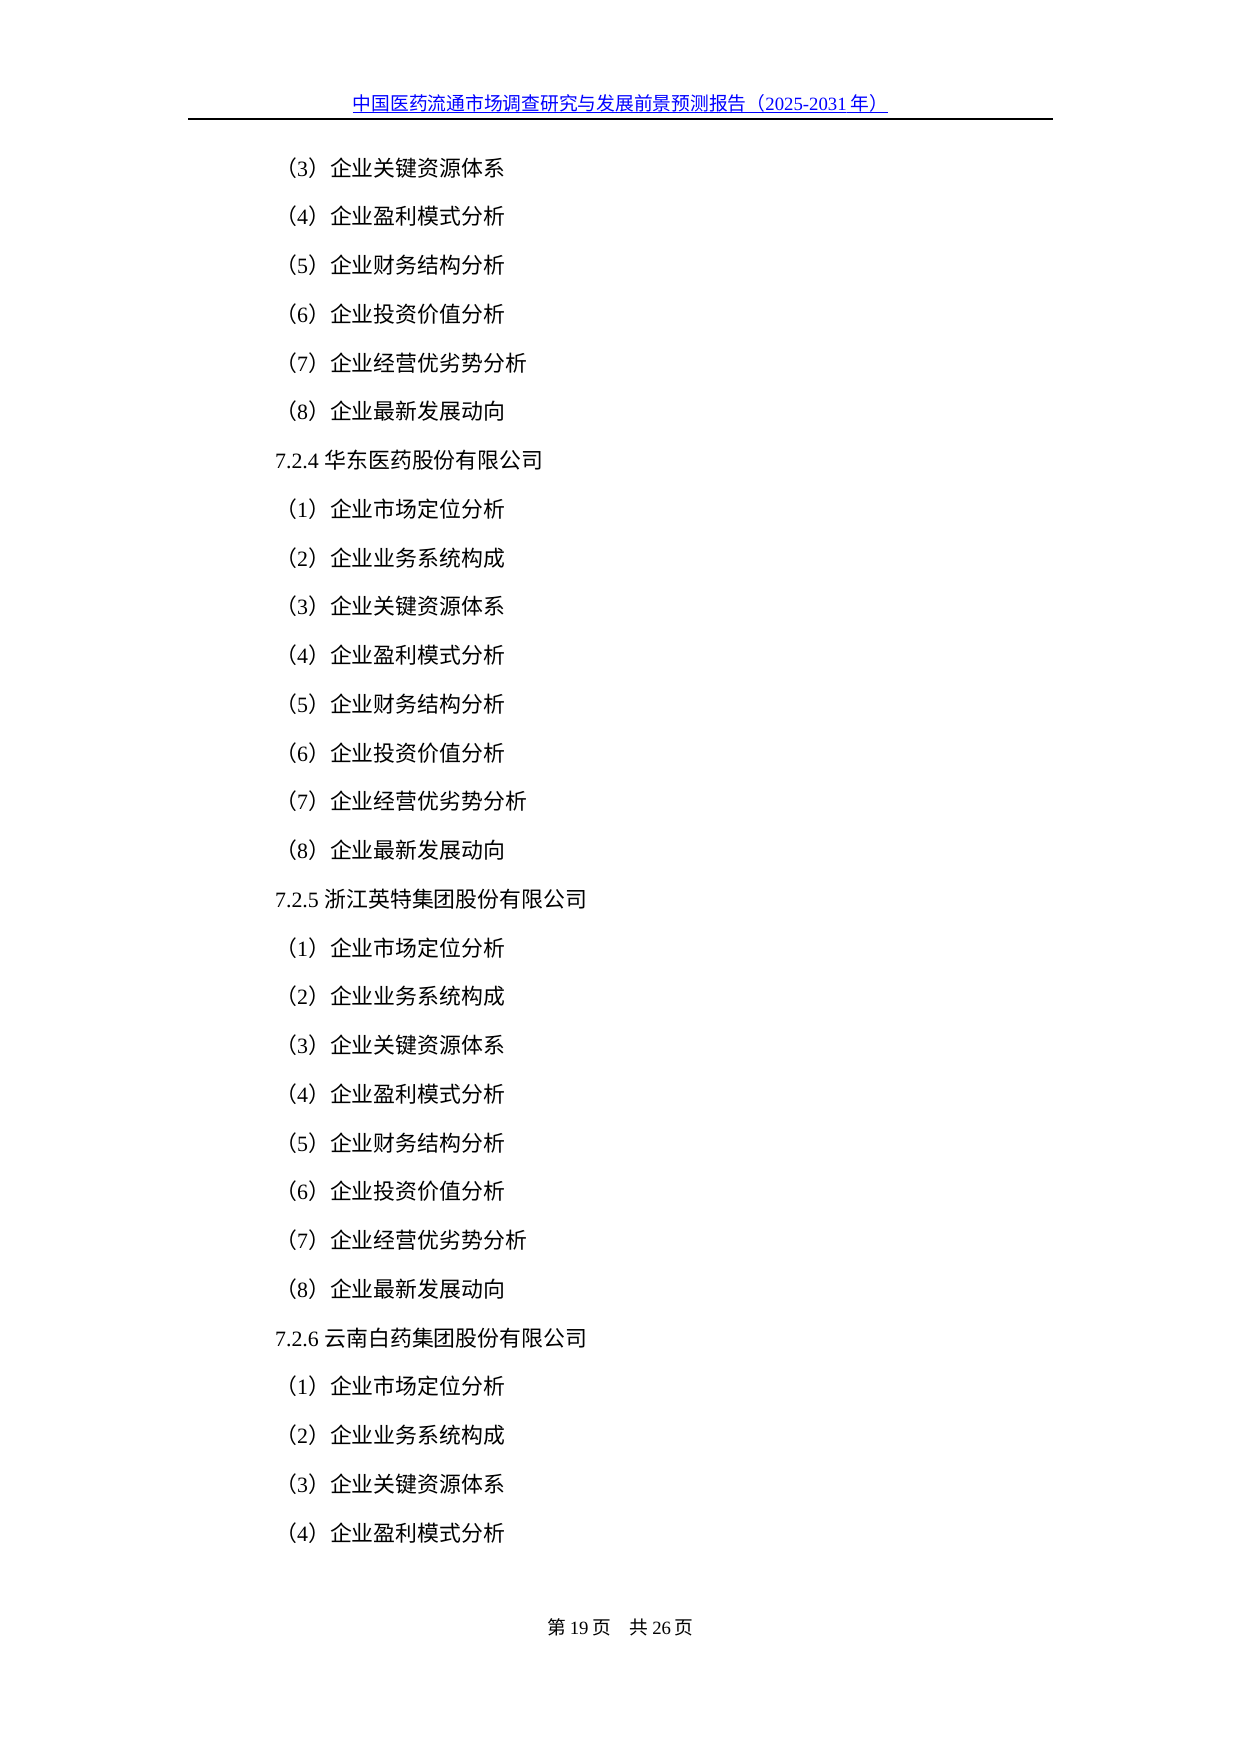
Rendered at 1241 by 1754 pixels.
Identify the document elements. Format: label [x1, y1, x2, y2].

text [187, 150, 1053, 1548]
